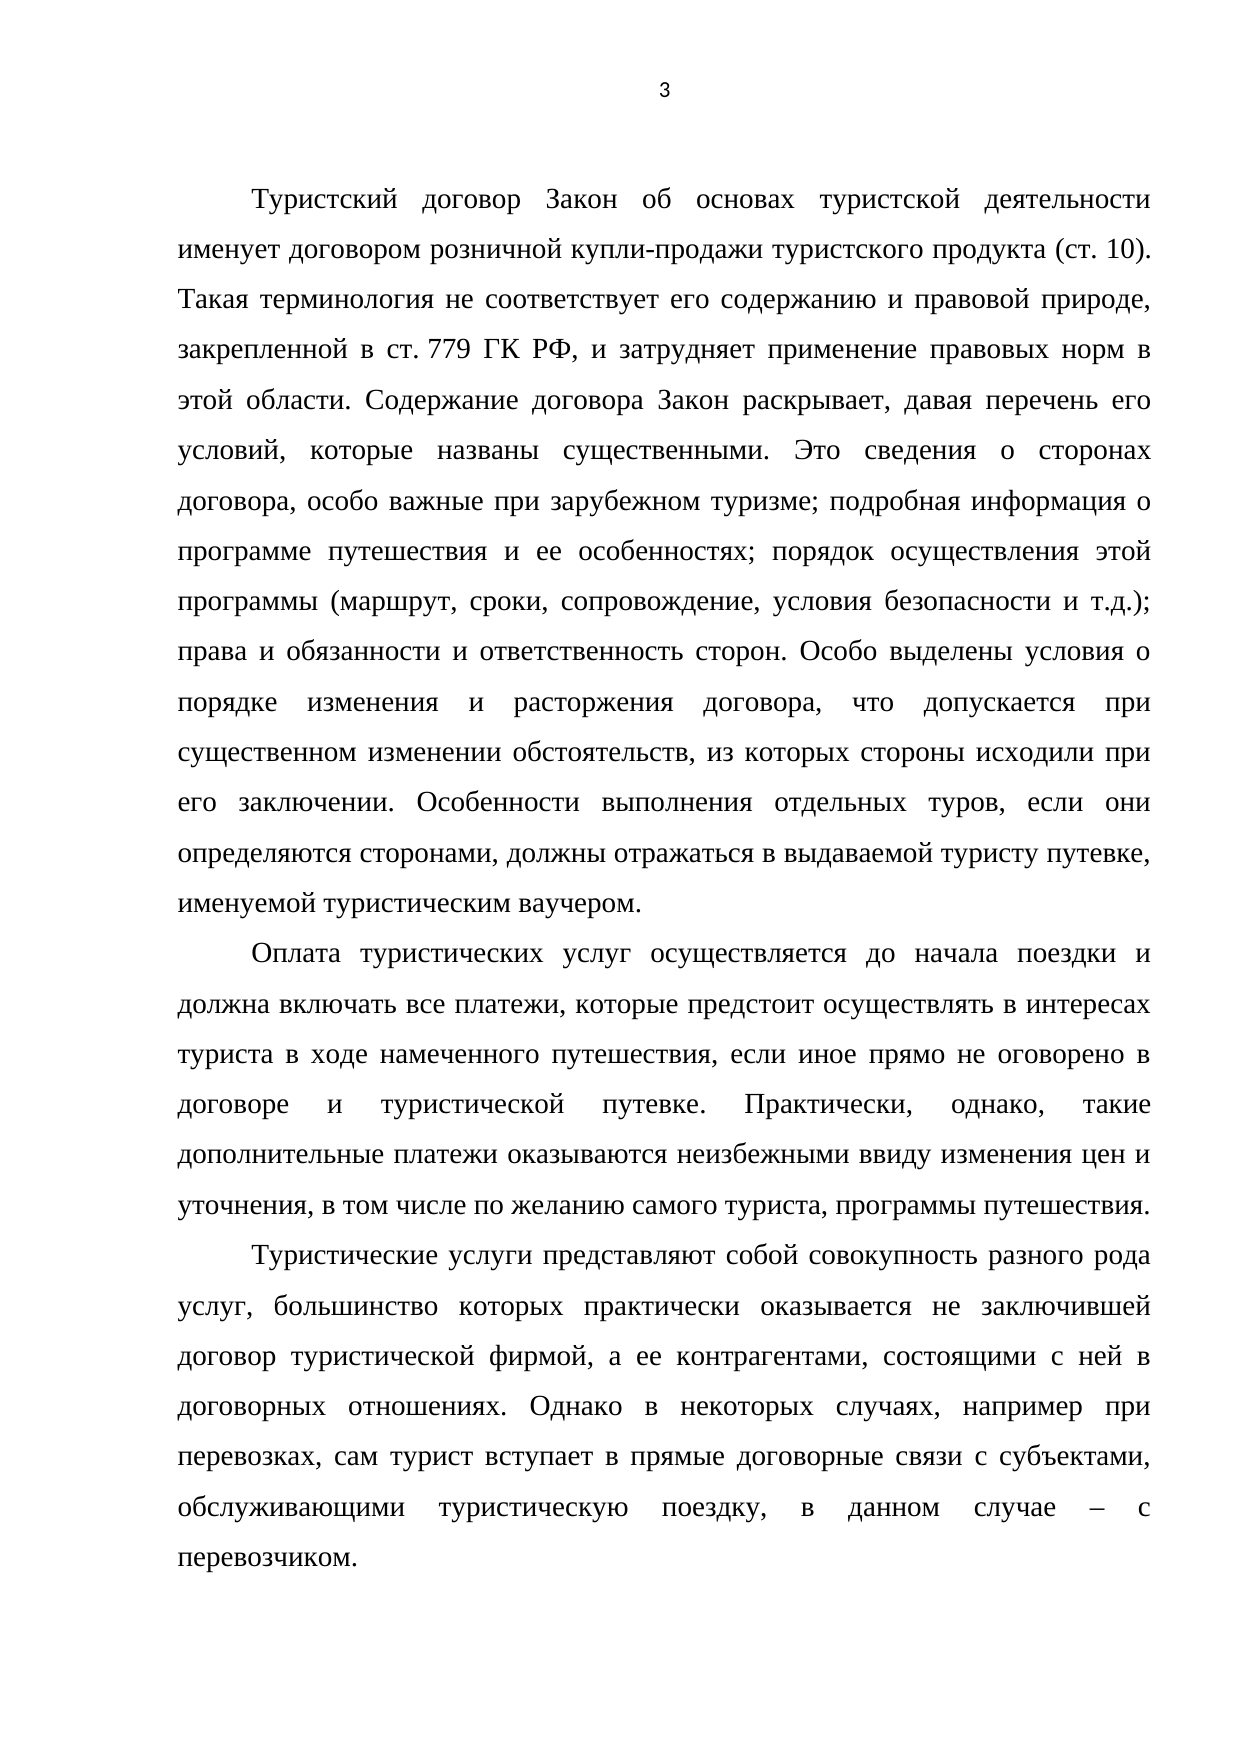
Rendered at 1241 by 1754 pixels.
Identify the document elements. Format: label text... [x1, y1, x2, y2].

text Туристский договор Закон об основах туристской деятельности именует договором розничной купли-продажи туристского продукта (ст. 10). Такая терминология не соответствует его содержанию и правовой природе, закрепленной в ст. 779 ГК РФ, и затрудняет применение правовых норм в этой области. Содержание договора Закон раскрывает, давая перечень его условий, которые названы существенными. Это сведения о сторонах договора, особо важные при зарубежном туризме; подробная информация о программе путешествия и ее особенностях; порядок осуществления этой программы (маршрут, сроки, сопровождение, условия безопасности и т.д.); права и обязанности и ответственность сторон. Особо выделены условия о порядке изменения и расторжения договора, что допускается при существенном изменении обстоятельств, из которых стороны исходили при его заключении. Особенности выполнения отдельных туров, если они определяются сторонами, должны отражаться в выдаваемой туристу путевке, именуемой туристическим ваучером. [177, 181, 1152, 919]
text Оплата туристических услуг осуществляется до начала поездки и должна включать все платежи, которые предстоит осуществлять в интересах туриста в ходе намеченного путешествия, если иное прямо не оговорено в договоре и туристической путевке. Практически, однако, такие дополнительные платежи оказываются неизбежными ввиду изменения цен и уточнения, в том числе по желанию самого туриста, программы путешествия. [177, 935, 1152, 1221]
text Туристические услуги представляют собой совокупность разного рода услуг, большинство которых практически оказывается не заключившей договор туристической фирмой, а ее контрагентами, состоящими с ней в договорных отношениях. Однако в некоторых случаях, например при перевозках, сам турист вступает в прямые договорные связи с субъектами, обслуживающими туристическую поездку, в данном случае – с перевозчиком. [177, 1237, 1152, 1573]
